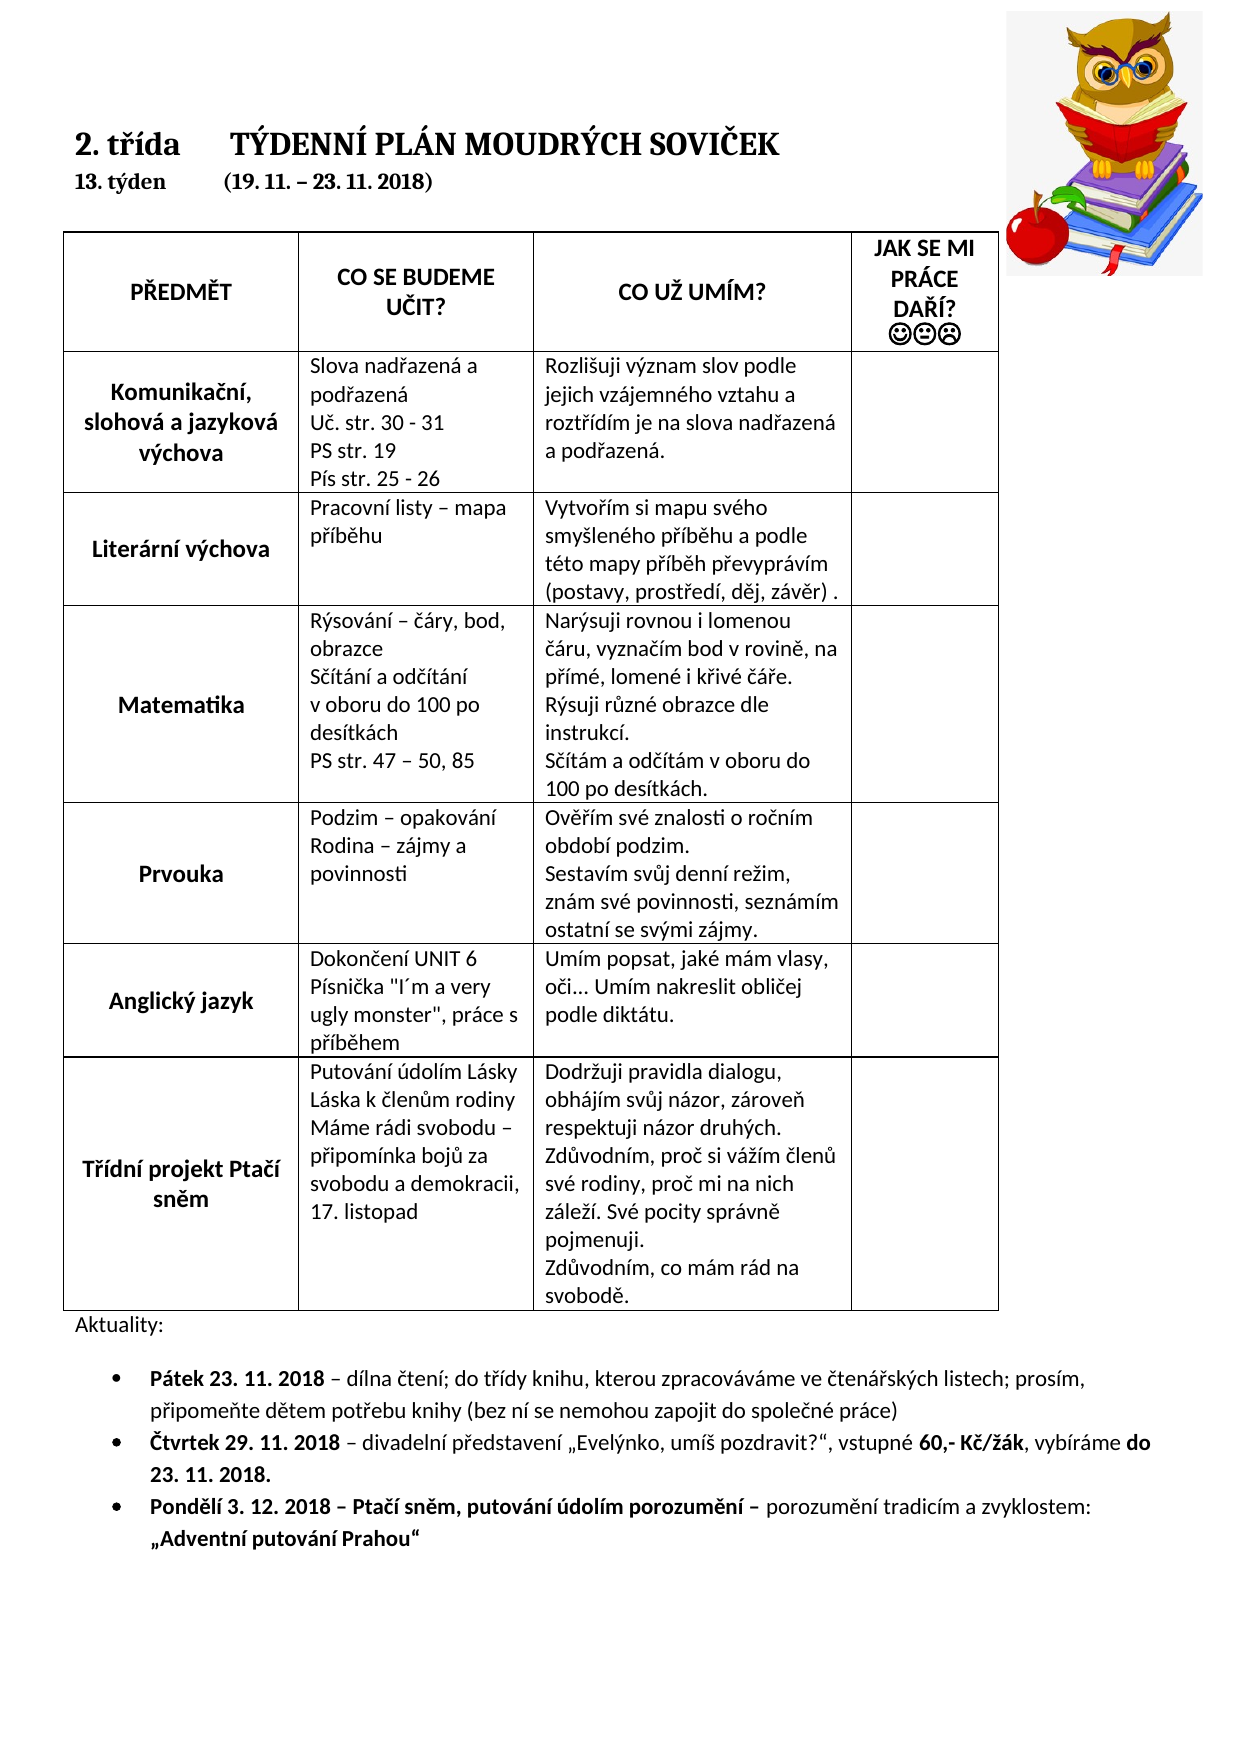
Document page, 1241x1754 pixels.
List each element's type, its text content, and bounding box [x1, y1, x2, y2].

table_cell Literární výchova [64, 493, 298, 605]
table_cell Umím popsat, jaké mám vlasy, oči... Umím nakreslit obličej podle diktátu. [534, 944, 851, 1056]
table_cell Třídní projekt Ptačí sněm [64, 1058, 298, 1309]
table_cell [852, 352, 998, 492]
picture [1005, 11, 1203, 274]
table_cell Matematika [64, 606, 298, 802]
table_cell Vytvořím si mapu svého smyšleného příběhu a podle této mapy příběh převyprávím (postavy, prostředí, děj, závěr) . [534, 493, 851, 605]
list Pondělí 3. 12. 2018 – Ptačí sněm, putování údolím porozumění – porozumění tradicím a zvyklostem: „Adventní putování Prahou“ [112, 1492, 1165, 1553]
table_header JAK SE MI PRÁCE DAŘÍ? [852, 233, 998, 351]
table_cell Dokončení UNIT 6 Písnička "I´m a very ugly monster", práce s příběhem [299, 944, 533, 1056]
list Pátek 23. 11. 2018 – dílna čtení; do třídy knihu, kterou zpracováváme ve čtenářských listech; prosím, připomeňte dětem potřebu knihy (bez ní se nemohou zapojit do společné práce) [112, 1364, 1165, 1424]
table_cell [852, 1058, 998, 1309]
table_cell Anglický jazyk [64, 944, 298, 1056]
table_header CO SE BUDEME UČIT? [299, 233, 533, 351]
table_cell [852, 493, 998, 605]
table_header PŘEDMĚT [64, 233, 298, 351]
table_cell Narýsuji rovnou i lomenou čáru, vyznačím bod v rovině, na přímé, lomené i křivé čáře. Rýsuji různé obrazce dle instrukcí. Sčítám a odčítám v oboru do 100 po desítkách. [534, 606, 851, 802]
table_cell Prvouka [64, 803, 298, 943]
table_cell Rozlišuji význam slov podle jejich vzájemného vztahu a roztřídím je na slova nadřazená a podřazená. [534, 352, 851, 492]
table_cell [852, 606, 998, 802]
text Aktuality: [75, 1311, 1165, 1339]
table_cell Dodržuji pravidla dialogu, obhájím svůj názor, zároveň respektuji názor druhých. Zdůvodním, proč si vážím členů své rodiny, proč mi na nich záleží. Své pocity správně pojmenuji. Zdůvodním, co mám rád na svobodě. [534, 1058, 851, 1309]
table_header CO UŽ UMÍM? [534, 233, 851, 351]
text 2. třída TÝDENNÍ PLÁN MOUDRÝCH SOVIČEK [75, 125, 1005, 163]
table_cell Putování údolím Lásky Láska k členům rodiny Máme rádi svobodu – připomínka bojů za svobodu a demokracii, 17. listopad [299, 1058, 533, 1309]
table_cell [852, 944, 998, 1056]
table_cell Komunikační, slohová a jazyková výchova [64, 352, 298, 492]
table_cell Rýsování – čáry, bod, obrazce Sčítání a odčítání v oboru do 100 po desítkách PS str. 47 – 50, 85 [299, 606, 533, 802]
text 13. týden (19. 11. – 23. 11. 2018) [75, 169, 1005, 195]
table_cell Slova nadřazená a podřazená Uč. str. 30 - 31 PS str. 19 Pís str. 25 - 26 [299, 352, 533, 492]
list Čtvrtek 29. 11. 2018 – divadelní představení „Evelýnko, umíš pozdravit?“, vstupné 60,- Kč/žák, vybíráme do 23. 11. 2018. [112, 1428, 1165, 1488]
table_cell [852, 803, 998, 943]
table_cell Ověřím své znalosti o ročním období podzim. Sestavím svůj denní režim, znám své povinnosti, seznámím ostatní se svými zájmy. [534, 803, 851, 943]
table_cell Podzim – opakování Rodina – zájmy a povinnosti [299, 803, 533, 943]
table_cell Pracovní listy – mapa příběhu [299, 493, 533, 605]
